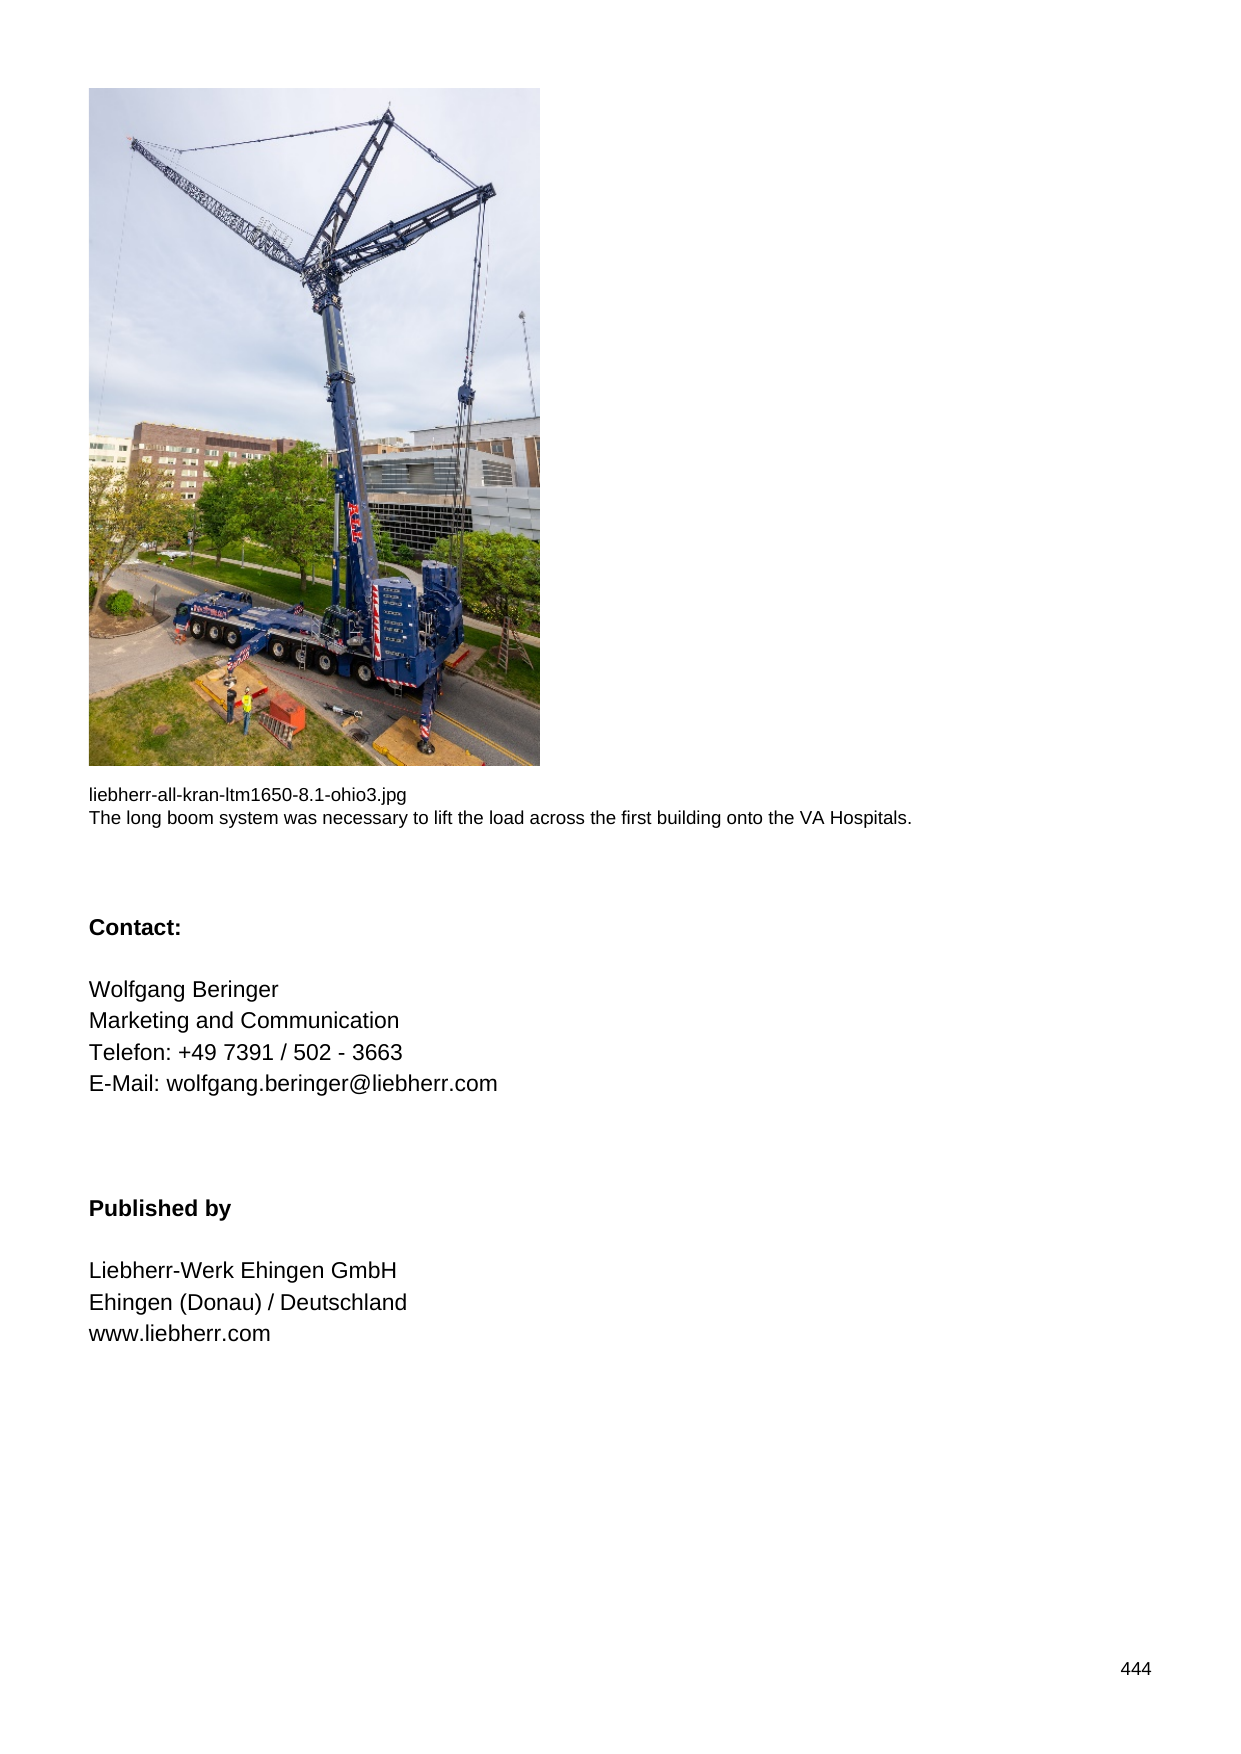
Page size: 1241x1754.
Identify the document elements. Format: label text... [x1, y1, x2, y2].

picture [88, 88, 540, 766]
text Published by [89, 1191, 1152, 1222]
text Contact: [89, 910, 1152, 941]
text Liebherr-Werk Ehingen GmbH Ehingen (Donau) / Deutschland www.liebherr.com [89, 1254, 1152, 1347]
text liebherr-all-kran-ltm1650-8.1-ohio3.jpg The long boom system was necessary to lift the load across the first building onto the VA Hospitals. [89, 784, 1152, 828]
text Wolfgang Beringer Marketing and Communication Telefon: +49 7391 / 502 - 3663 E-Mail: wolfgang.beringer@liebherr.com [89, 972, 1152, 1097]
